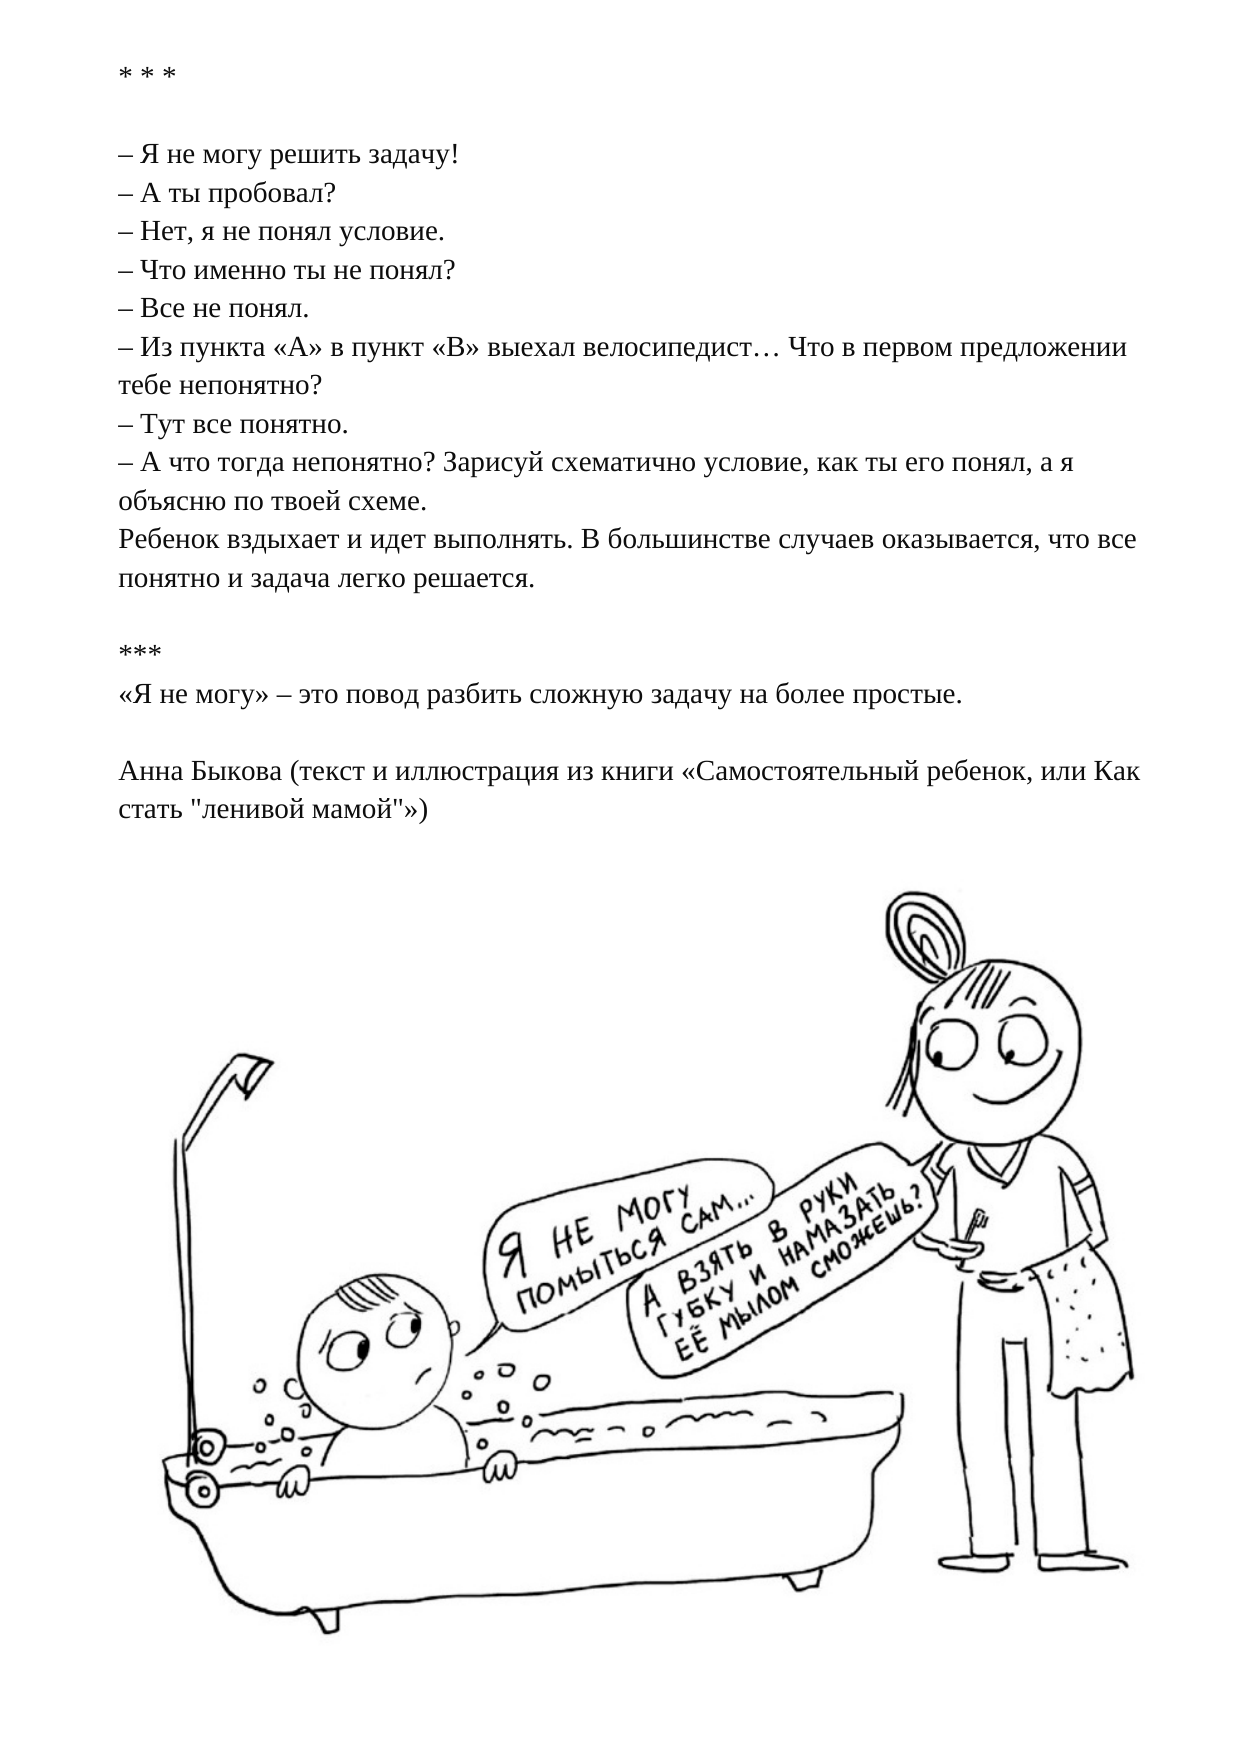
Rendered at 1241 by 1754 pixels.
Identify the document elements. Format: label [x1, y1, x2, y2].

picture [118, 850, 1182, 1677]
text [118, 59, 1181, 825]
